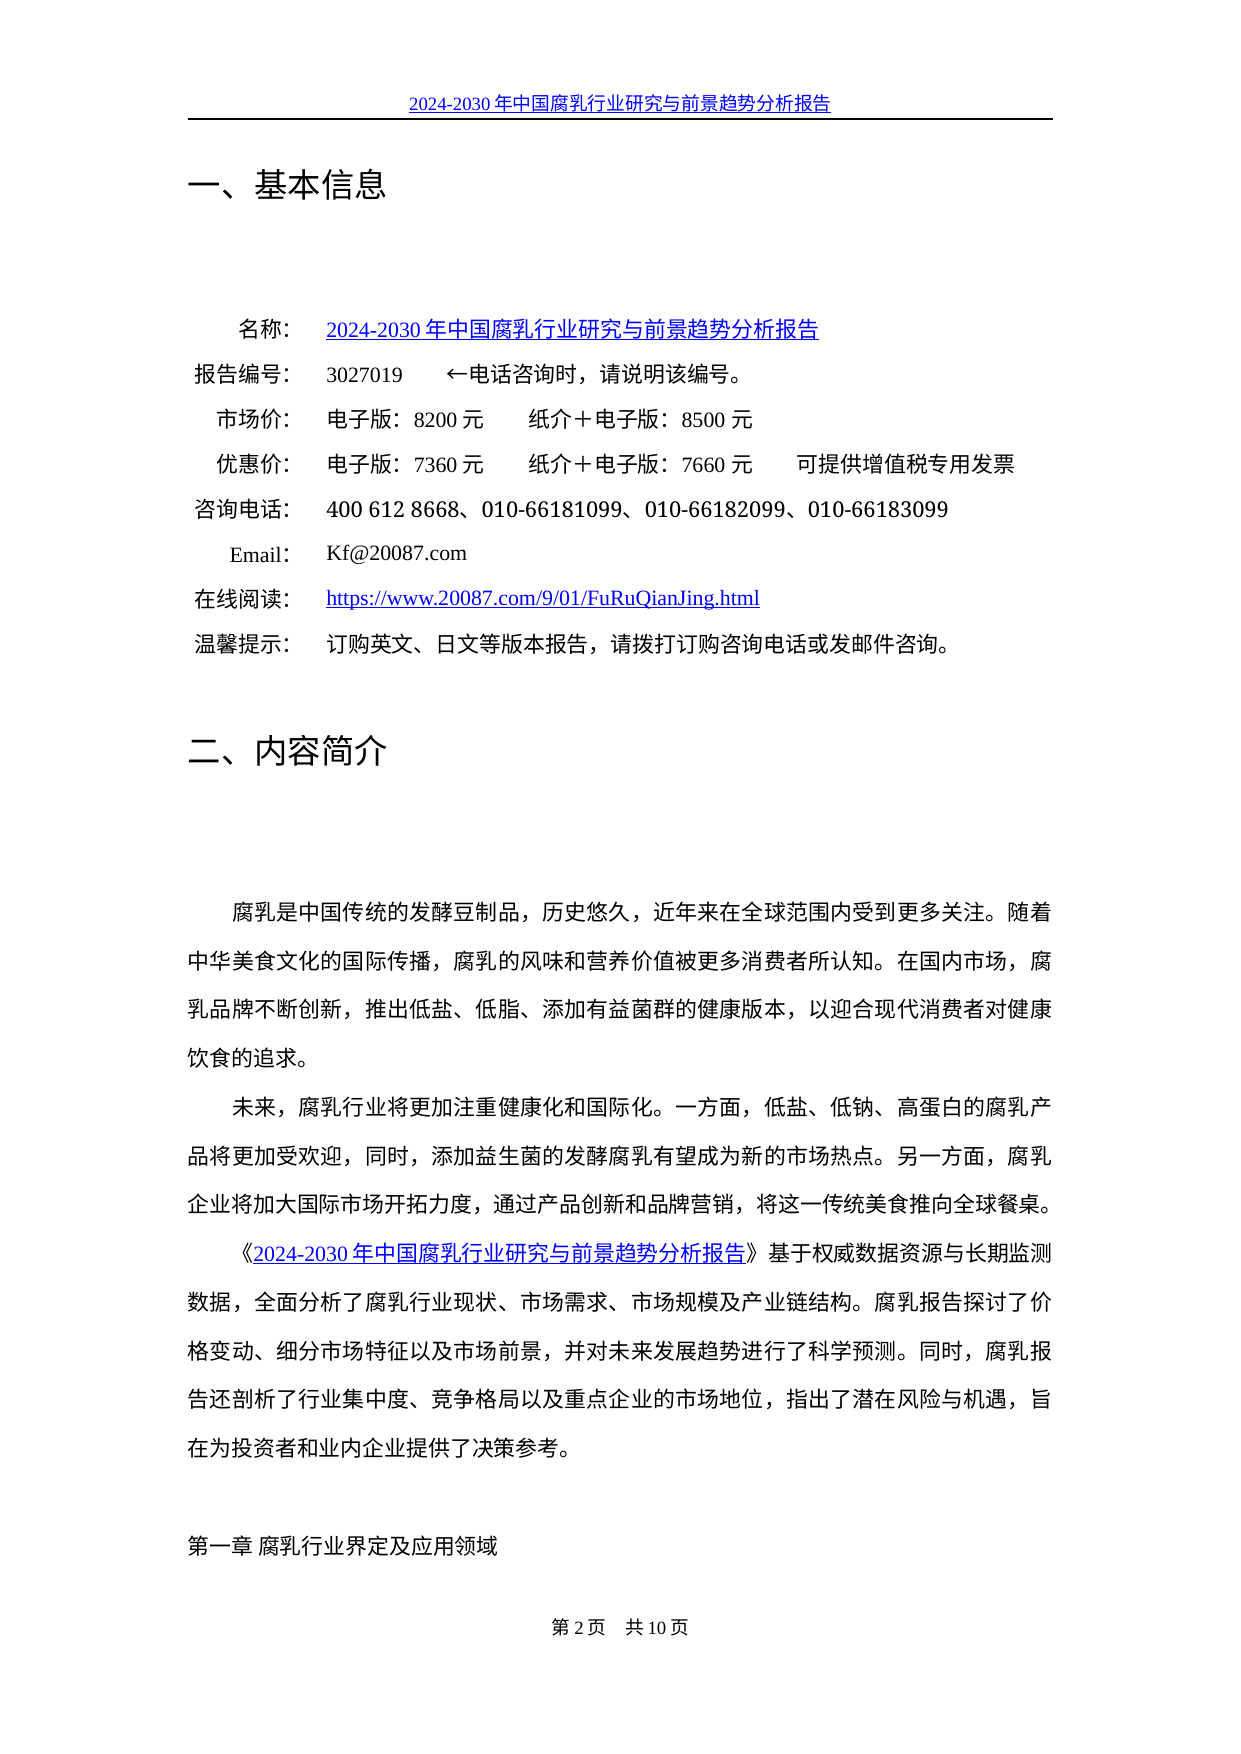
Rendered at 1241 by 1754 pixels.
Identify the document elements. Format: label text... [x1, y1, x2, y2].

table_header 2024-2030年中国腐乳行业研究与前景趋势分析报告 [315, 312, 1073, 357]
table_cell Email： [167, 537, 315, 582]
table_cell 订购英文、日文等版本报告，请拨打订购咨询电话或发邮件咨询。 [315, 627, 1073, 672]
table_cell 优惠价： [167, 447, 315, 492]
title 二、内容简介 [187, 717, 1053, 782]
table_cell 400 612 8668、010-66181099、010-66182099、010-66183099 [315, 492, 1073, 537]
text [187, 894, 1053, 1561]
table_cell 温馨提示： [167, 627, 315, 672]
table_cell Kf@20087.com [315, 537, 1073, 582]
title 一、基本信息 [187, 150, 1053, 215]
table_cell 咨询电话： [167, 492, 315, 537]
table_cell 3027019 ←电话咨询时，请说明该编号。 [315, 357, 1073, 402]
table_cell 报告编号： [167, 357, 315, 402]
table_header 名称： [167, 312, 315, 357]
table_cell [315, 582, 1073, 627]
table_cell 市场价： [167, 402, 315, 447]
table_cell 在线阅读： [167, 582, 315, 627]
table_cell 电子版：8200 元 纸介＋电子版：8500 元 [315, 402, 1073, 447]
table_cell 电子版：7360 元 纸介＋电子版：7660 元 可提供增值税专用发票 [315, 447, 1073, 492]
